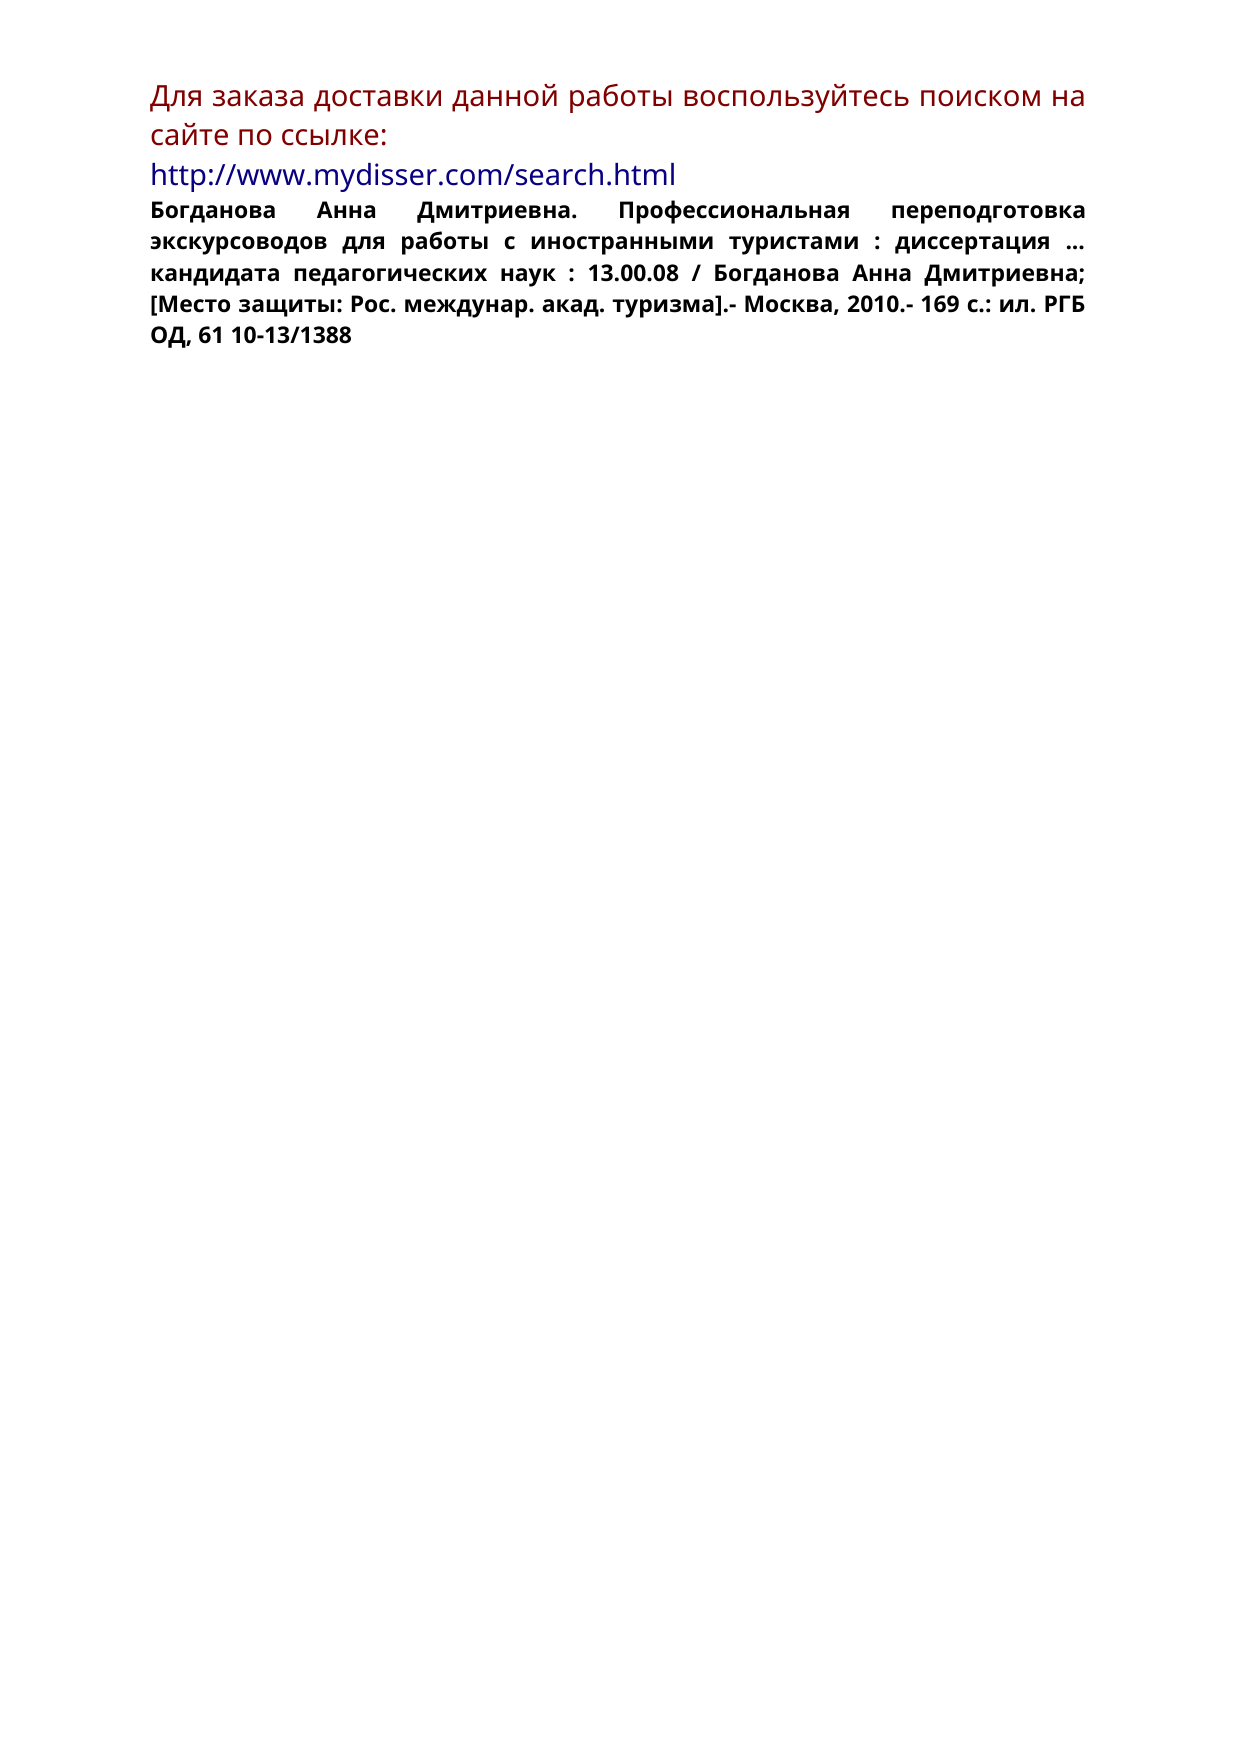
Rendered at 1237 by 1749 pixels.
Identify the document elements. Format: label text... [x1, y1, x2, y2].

text Богданова Анна Дмитриевна. Профессиональная переподготовка экскурсоводов для работы с иностранными туристами : диссертация ... кандидата педагогических наук : 13.00.08 / Богданова Анна Дмитриевна; [Место защиты: Рос. междунар. акад. туризма].- Москва, 2010.- 169 с.: ил. РГБ ОД, 61 10-13/1388 [150, 194, 1086, 350]
